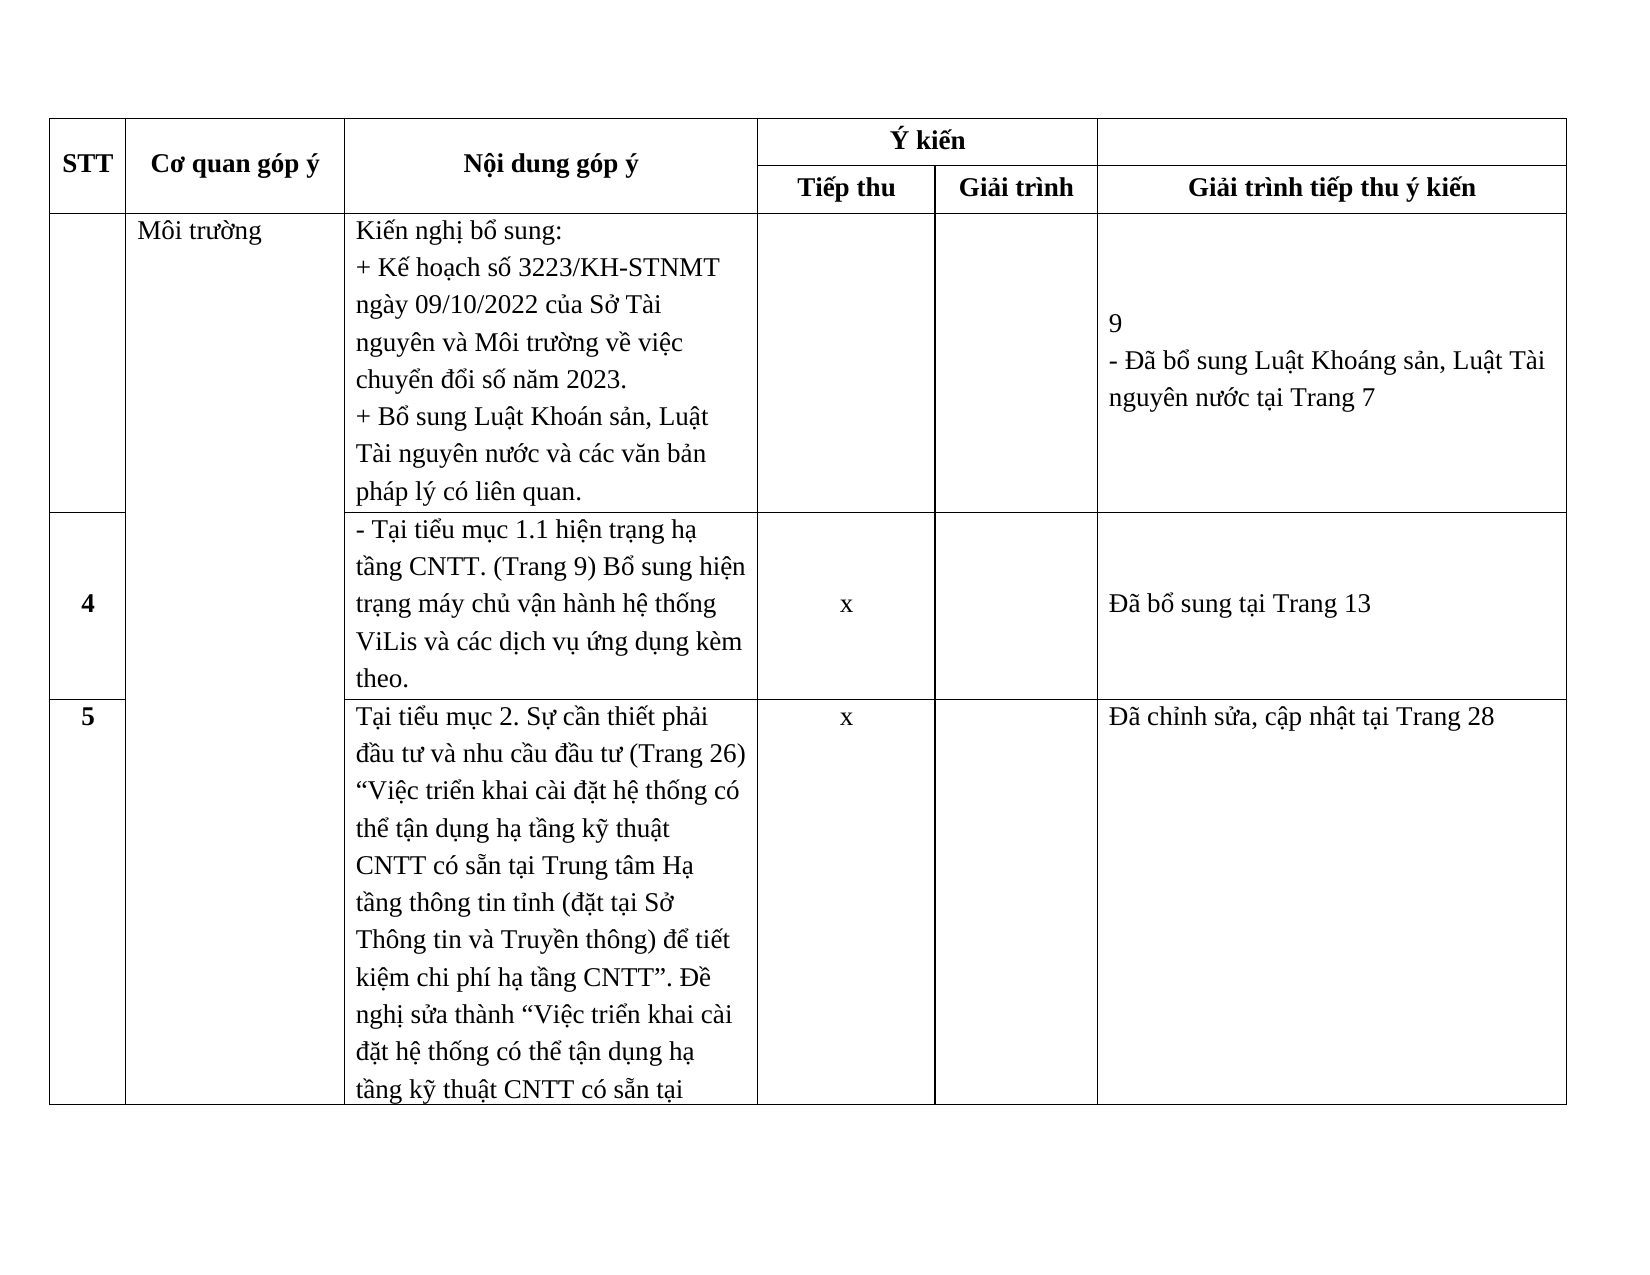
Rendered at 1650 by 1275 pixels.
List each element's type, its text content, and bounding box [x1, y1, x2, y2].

table_cell [936, 513, 1097, 699]
table_header Nội dung góp ý [345, 119, 757, 213]
table_cell 4 [50, 513, 125, 699]
table_cell Đã bổ sung tại Trang 13 [1098, 513, 1566, 699]
table_cell Giải trình [936, 166, 1097, 213]
table_cell x [758, 513, 934, 699]
table_cell Đã chỉnh sửa, cập nhật tại Trang 28 [1098, 700, 1566, 1104]
table_cell x [758, 214, 934, 512]
table_cell Giải trình tiếp thu ý kiến [1098, 166, 1566, 213]
table_cell x [758, 700, 934, 1104]
table_cell [936, 700, 1097, 1104]
table_header Cơ quan góp ý [126, 119, 344, 213]
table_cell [1098, 214, 1566, 512]
table_cell - Tại tiểu mục 1.1 hiện trạng hạ tầng CNTT. (Trang 9) Bổ sung hiện trạng máy chủ vận hành hệ thống ViLis và các dịch vụ ứng dụng kèm theo. [345, 513, 757, 699]
table_cell Tiếp thu [758, 166, 934, 213]
table_cell Sở Tài nguyên và Môi trường [126, 214, 344, 1104]
table_header Ý kiến [758, 119, 1097, 165]
table_header [1098, 119, 1566, 165]
table_cell 3 [50, 214, 125, 512]
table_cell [345, 700, 757, 1104]
table_header STT [50, 119, 125, 213]
table_cell 5 [50, 700, 125, 1104]
table_cell [936, 214, 1097, 512]
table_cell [345, 214, 757, 512]
